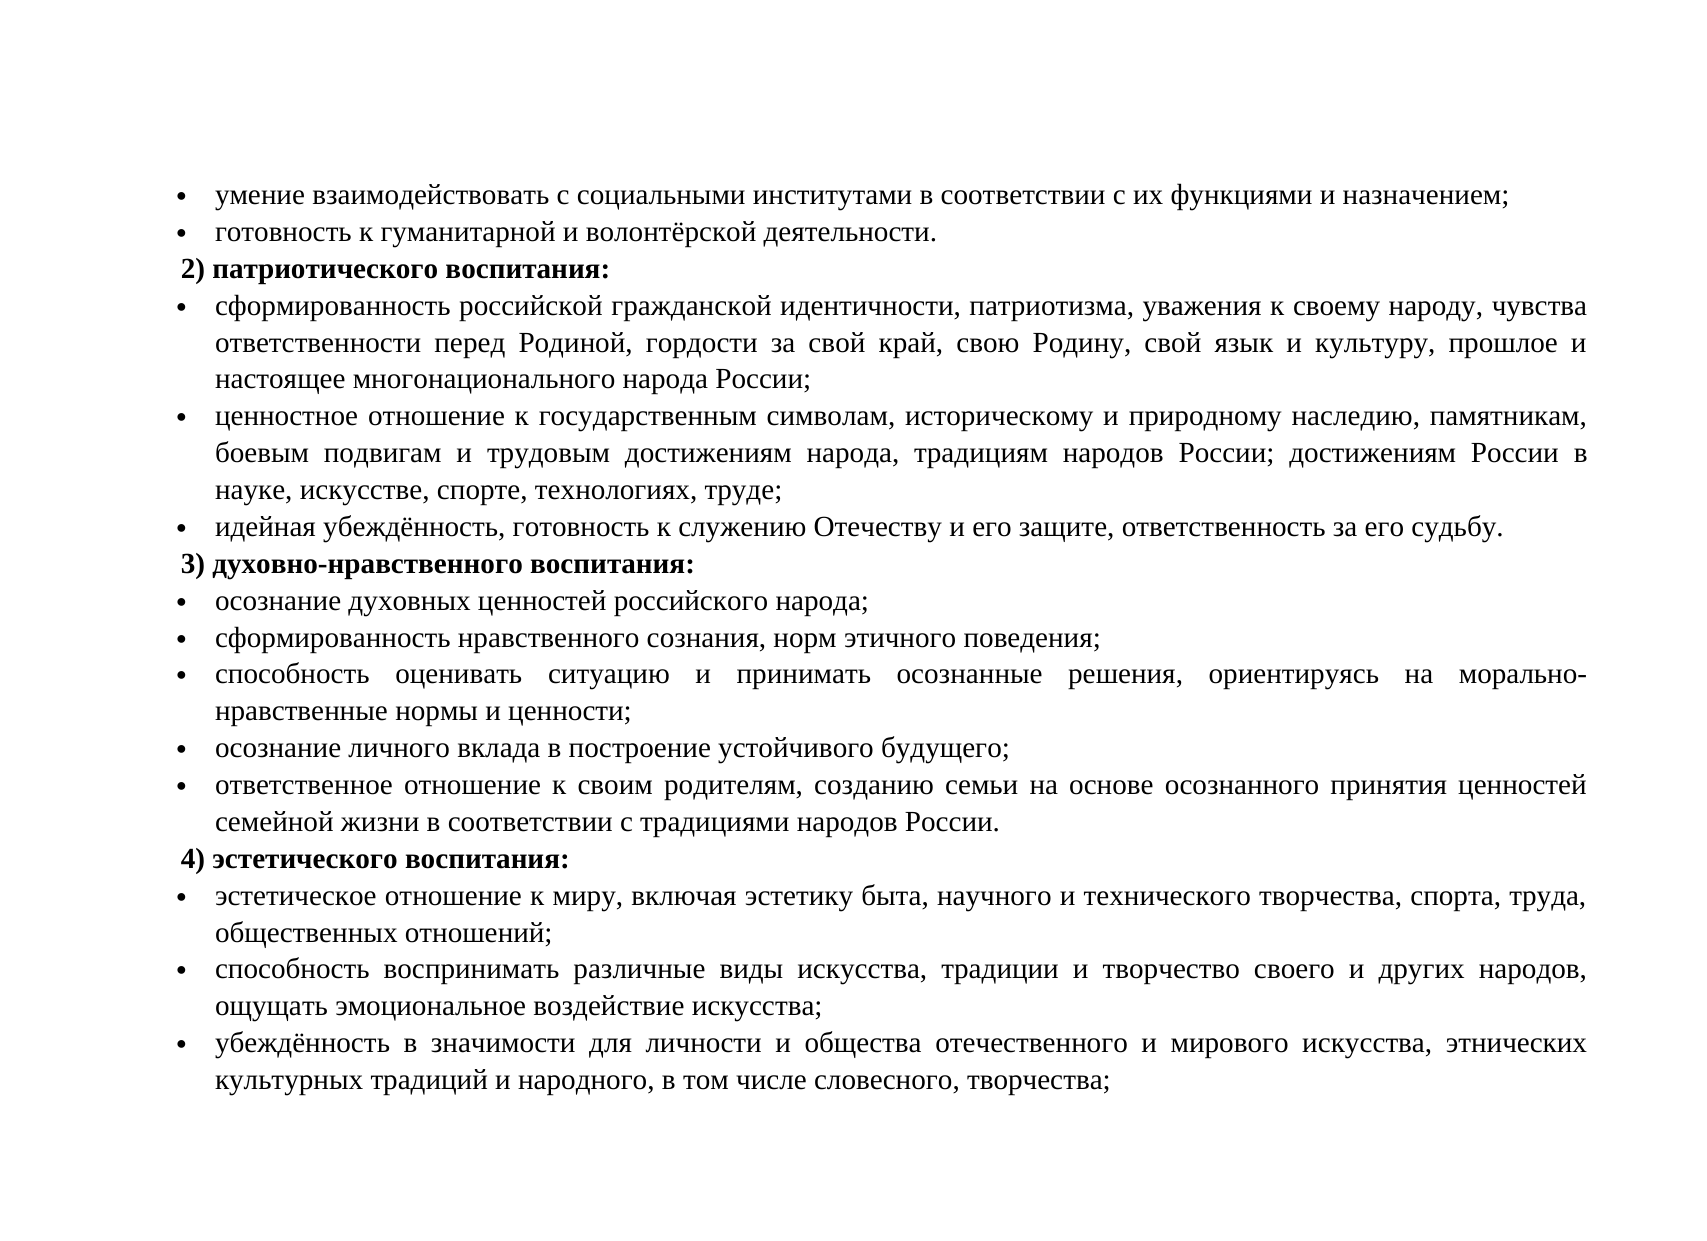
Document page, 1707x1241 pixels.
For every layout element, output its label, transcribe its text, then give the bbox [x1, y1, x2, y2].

list сформированность нравственного сознания, норм этичного поведения; [177, 620, 1588, 653]
text 4) эстетического воспитания: [118, 841, 1588, 874]
list способность воспринимать различные виды искусства, традиции и творчество своего и других народов, ощущать эмоциональное воздействие искусства; [177, 952, 1588, 1022]
list осознание духовных ценностей российского народа; [177, 583, 1588, 616]
list сформированность российской гражданской идентичности, патриотизма, уважения к своему народу, чувства ответственности перед Родиной, гордости за свой край, свою Родину, свой язык и культуру, прошлое и настоящее многонационального народа России; [177, 288, 1588, 395]
list осознание личного вклада в построение устойчивого будущего; [177, 730, 1588, 764]
list убеждённость в значимости для личности и общества отечественного и мирового искусства, этнических культурных традиций и народного, в том числе словесного, творчества; [177, 1025, 1588, 1096]
text 3) духовно-нравственного воспитания: [118, 546, 1588, 579]
list готовность к гуманитарной и волонтёрской деятельности. [177, 214, 1588, 248]
list ценностное отношение к государственным символам, историческому и природному наследию, памятникам, боевым подвигам и трудовым достижениям народа, традициям народов России; достижениям России в науке, искусстве, спорте, технологиях, труде; [177, 398, 1588, 506]
text 2) патриотического воспитания: [118, 251, 1588, 284]
list эстетическое отношение к миру, включая эстетику быта, научного и технического творчества, спорта, труда, общественных отношений; [177, 878, 1588, 948]
list идейная убеждённость, готовность к служению Отечеству и его защите, ответственность за его судьбу. [177, 509, 1588, 543]
list умение взаимодействовать с социальными институтами в соответствии с их функциями и назначением; [177, 177, 1588, 211]
list способность оценивать ситуацию и принимать осознанные решения, ориентируясь на морально-нравственные нормы и ценности; [177, 657, 1588, 727]
list ответственное отношение к своим родителям, созданию семьи на основе осознанного принятия ценностей семейной жизни в соответствии с традициями народов России. [177, 767, 1588, 838]
